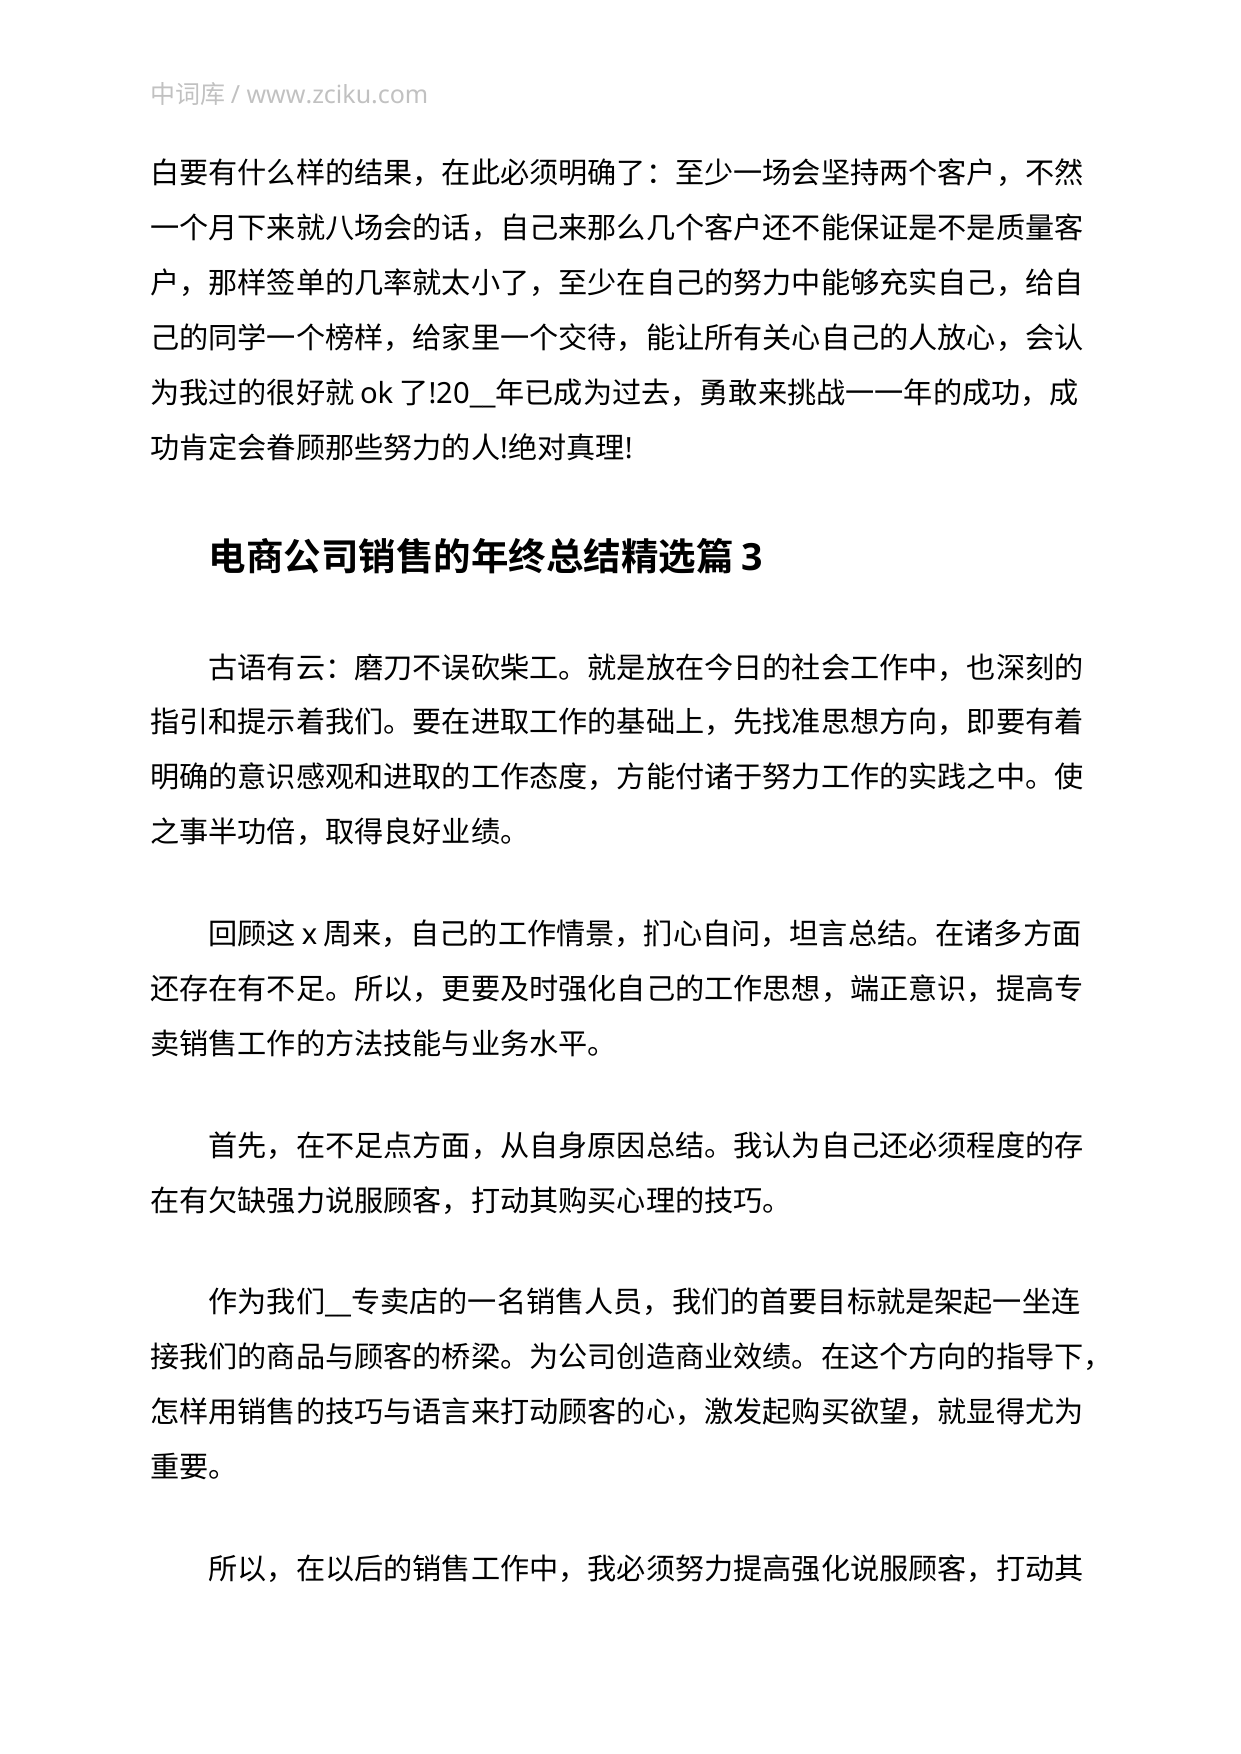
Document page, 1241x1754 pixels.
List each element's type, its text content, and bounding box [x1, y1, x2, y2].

text 回顾这x周来，自己的工作情景，扪心自问，坦言总结。在诸多方面还存在有不足。所以，更要及时强化自己的工作思想，端正意识，提高专卖销售工作的方法技能与业务水平。 [150, 911, 1090, 1063]
text 作为我们__专卖店的一名销售人员，我们的首要目标就是架起一坐连接我们的商品与顾客的桥梁。为公司创造商业效绩。在这个方向的指导下，怎样用销售的技巧与语言来打动顾客的心，激发起购买欲望，就显得尤为重要。 [150, 1279, 1090, 1486]
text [150, 1546, 1090, 1588]
text 电商公司销售的年终总结精选篇3 [150, 527, 1090, 581]
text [150, 150, 1090, 467]
text 首先，在不足点方面，从自身原因总结。我认为自己还必须程度的存在有欠缺强力说服顾客，打动其购买心理的技巧。 [150, 1122, 1090, 1219]
text 古语有云：磨刀不误砍柴工。就是放在今日的社会工作中，也深刻的指引和提示着我们。要在进取工作的基础上，先找准思想方向，即要有着明确的意识感观和进取的工作态度，方能付诸于努力工作的实践之中。使之事半功倍，取得良好业绩。 [150, 644, 1090, 851]
